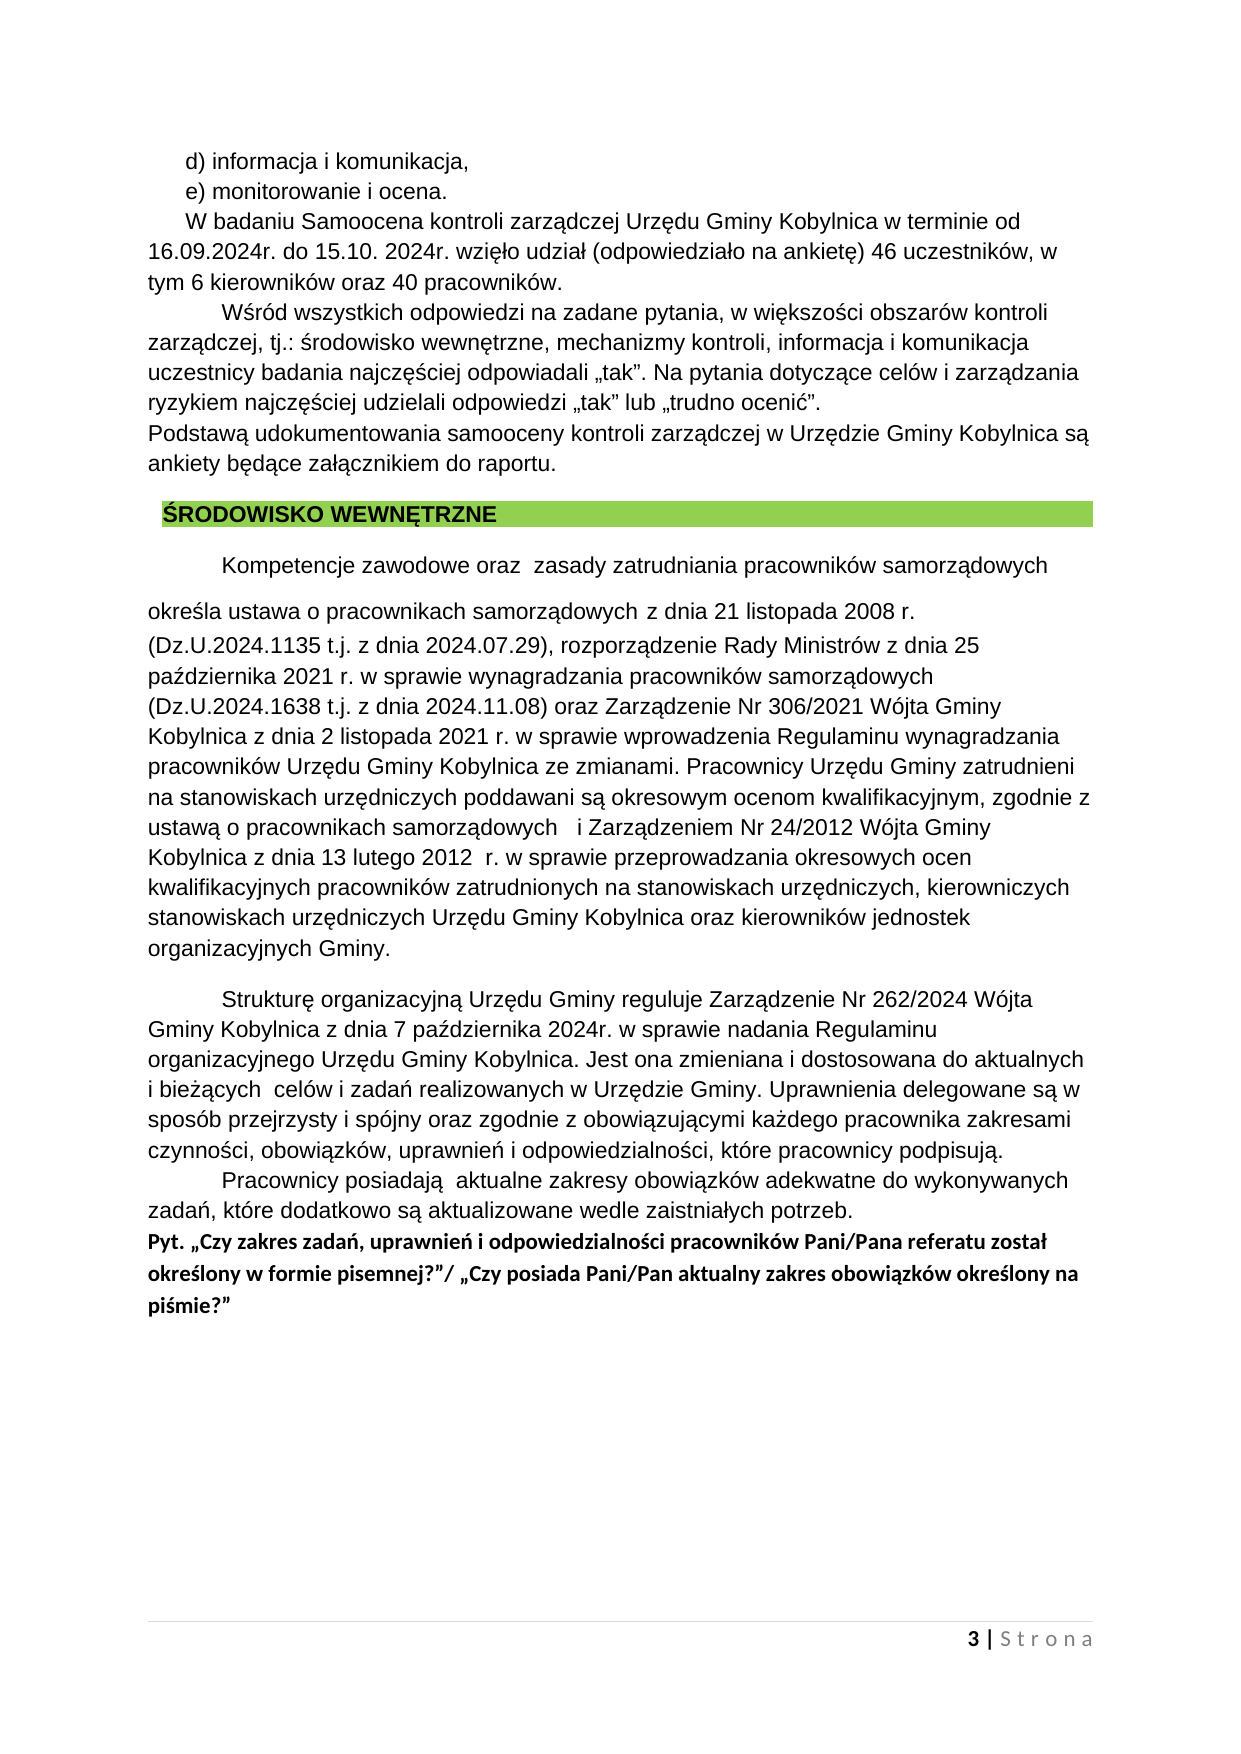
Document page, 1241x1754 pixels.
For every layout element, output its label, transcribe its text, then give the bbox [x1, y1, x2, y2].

text Strukturę organizacyjną Urzędu Gminy reguluje Zarządzenie Nr 262/2024 Wójta Gminy Kobylnica z dnia 7 października 2024r. w sprawie nadania Regulaminu organizacyjnego Urzędu Gminy Kobylnica. Jest ona zmieniana i dostosowana do aktualnych i bieżących celów i zadań realizowanych w Urzędzie Gminy. Uprawnienia delegowane są w sposób przejrzysty i spójny oraz zgodnie z obowiązującymi każdego pracownika zakresami czynności, obowiązków, uprawnień i odpowiedzialności, które pracownicy podpisują. [148, 986, 1093, 1163]
text Podstawą udokumentowania samooceny kontroli zarządczej w Urzędzie Gminy Kobylnica są ankiety będące załącznikiem do raportu. [148, 419, 1093, 476]
text Kompetencje zawodowe oraz zasady zatrudniania pracowników samorządowych określa ustawa o pracownikach samorządowych z dnia 21 listopada 2008 r. (Dz.U.2024.1135 t.j. z dnia 2024.07.29), rozporządzenie Rady Ministrów z dnia 25 października 2021 r. w sprawie wynagradzania pracowników samorządowych (Dz.U.2024.1638 t.j. z dnia 2024.11.08) oraz Zarządzenie Nr 306/2021 Wójta Gminy Kobylnica z dnia 2 listopada 2021 r. w sprawie wprowadzenia Regulaminu wynagradzania pracowników Urzędu Gminy Kobylnica ze zmianami. Pracownicy Urzędu Gminy zatrudnieni na stanowiskach urzędniczych poddawani są okresowym ocenom kwalifikacyjnym, zgodnie z ustawą o pracownikach samorządowych i Zarządzeniem Nr 24/2012 Wójta Gminy Kobylnica z dnia 13 lutego 2012 r. w sprawie przeprowadzania okresowych ocen kwalifikacyjnych pracowników zatrudnionych na stanowiskach urzędniczych, kierowniczych stanowiskach urzędniczych Urzędu Gminy Kobylnica oraz kierowników jednostek organizacyjnych Gminy. [148, 552, 1093, 961]
text Pracownicy posiadają aktualne zakresy obowiązków adekwatne do wykonywanych zadań, które dodatkowo są aktualizowane wedle zaistniałych potrzeb. [148, 1167, 1093, 1223]
list ŚRODOWISKO WEWNĘTRZNE [162, 501, 1093, 527]
text Wśród wszystkich odpowiedzi na zadane pytania, w większości obszarów kontroli zarządczej, tj.: środowisko wewnętrzne, mechanizmy kontroli, informacja i komunikacja uczestnicy badania najczęściej odpowiadali „tak”. Na pytania dotyczące celów i zarządzania ryzykiem najczęściej udzielali odpowiedzi „tak” lub „trudno ocenić”. [148, 299, 1093, 416]
text W badaniu Samoocena kontroli zarządczej Urzędu Gminy Kobylnica w terminie od 16.09.2024r. do 15.10. 2024r. wzięło udział (odpowiedziało na ankietę) 46 uczestników, w tym 6 kierowników oraz 40 pracowników. [148, 208, 1093, 295]
text d) informacja i komunikacja, [148, 148, 1093, 174]
text e) monitorowanie i ocena. [148, 178, 1093, 204]
text Pyt. „Czy zakres zadań, uprawnień i odpowiedzialności pracowników Pani/Pana referatu został określony w formie pisemnej?”/ „Czy posiada Pani/Pan aktualny zakres obowiązków określony na piśmie?” [148, 1227, 1093, 1320]
